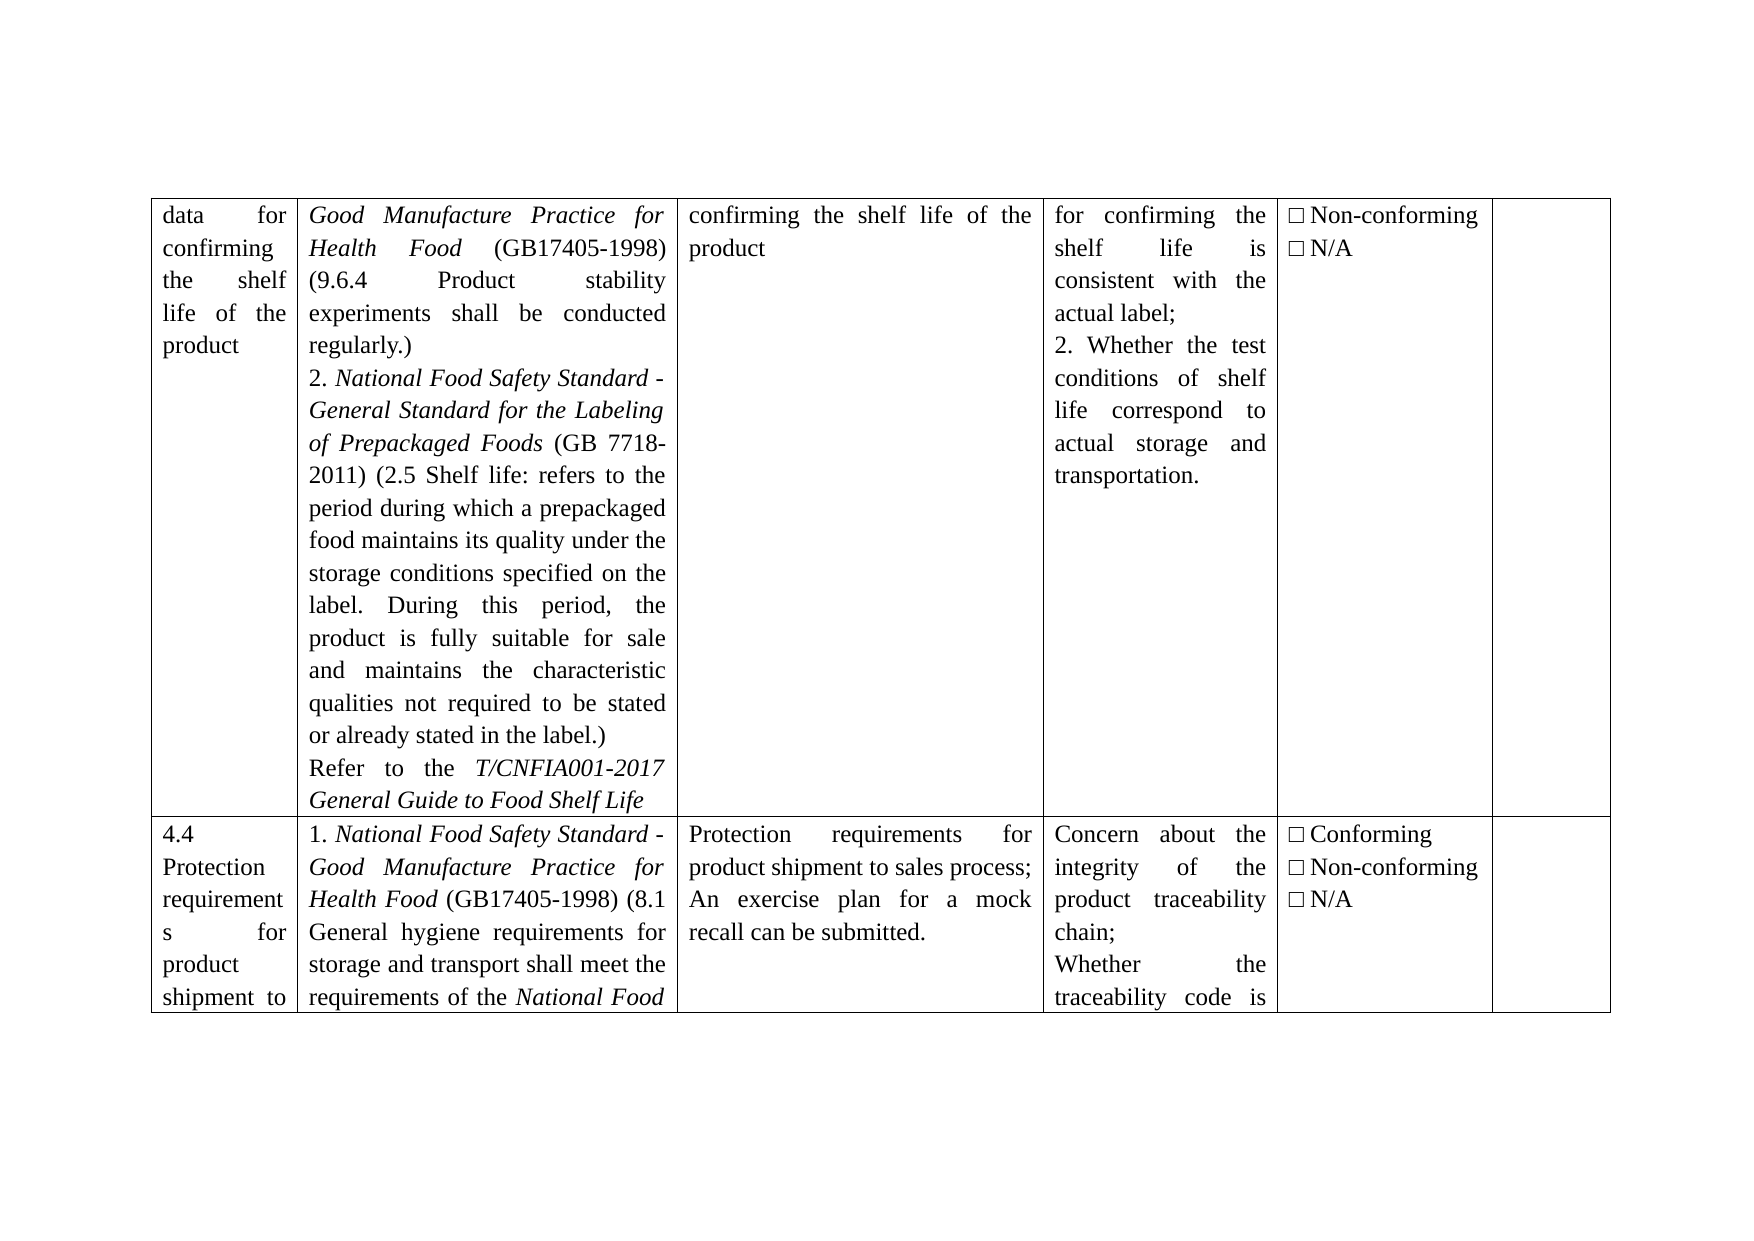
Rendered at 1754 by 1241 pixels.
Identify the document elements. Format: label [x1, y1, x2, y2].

table_cell [298, 817, 677, 1012]
table_cell [1493, 199, 1610, 816]
table_cell [1044, 199, 1277, 816]
table_cell [298, 199, 677, 816]
table_cell [1044, 817, 1277, 1012]
table_cell [1278, 817, 1492, 1012]
table_cell [1493, 817, 1610, 1012]
table_cell [1278, 199, 1492, 816]
table_cell [678, 199, 1043, 816]
table_cell [152, 817, 297, 1012]
table_cell [152, 199, 297, 816]
table_cell [678, 817, 1043, 1012]
